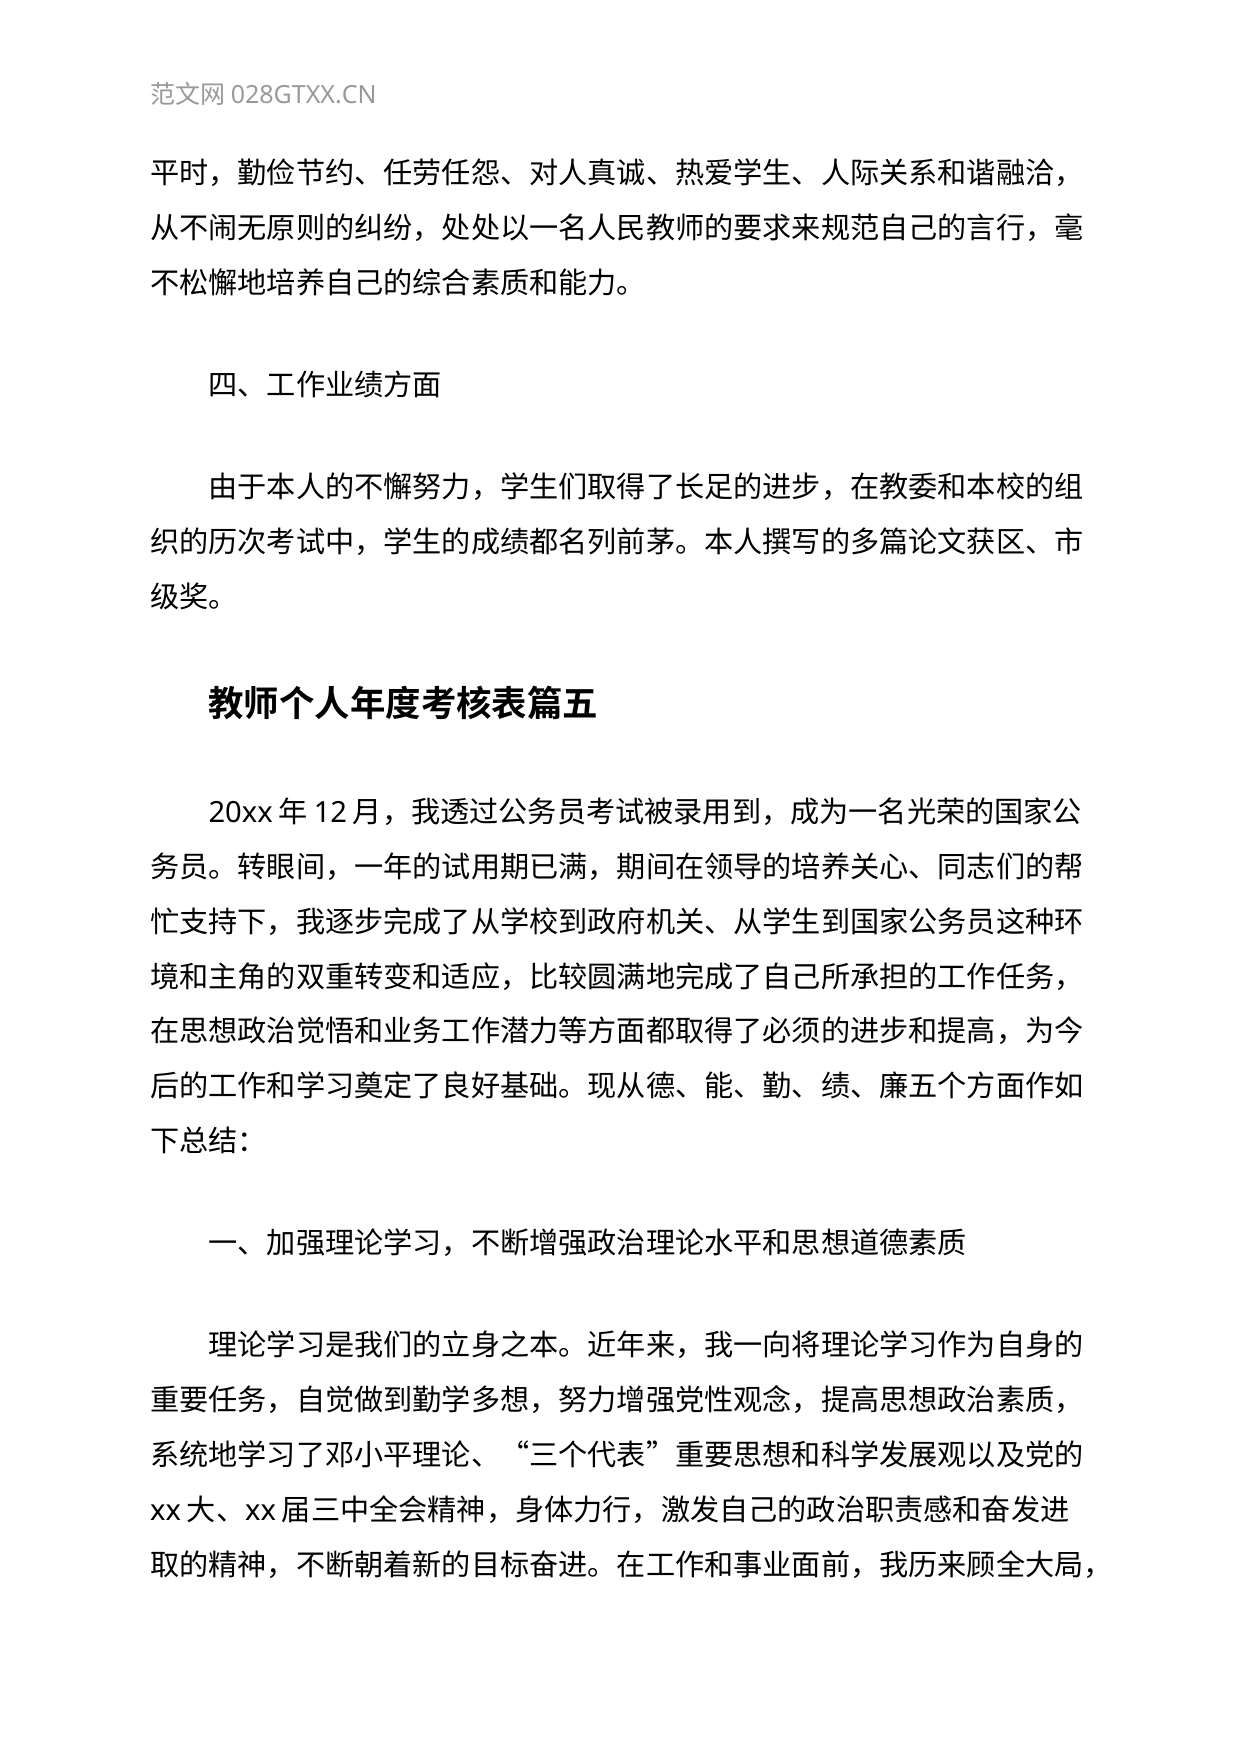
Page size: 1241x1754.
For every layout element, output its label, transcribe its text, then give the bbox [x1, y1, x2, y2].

text 一、加强理论学习，不断增强政治理论水平和思想道德素质 [150, 1219, 1090, 1262]
text 教师个人年度考核表篇五 [150, 675, 1090, 726]
text 四、工作业绩方面 [150, 362, 1090, 404]
text 20xx年12月，我透过公务员考试被录用到，成为一名光荣的国家公务员。转眼间，一年的试用期已满，期间在领导的培养关心、同志们的帮忙支持下，我逐步完成了从学校到政府机关、从学生到国家公务员这种环境和主角的双重转变和适应，比较圆满地完成了自己所承担的工作任务，在思想政治觉悟和业务工作潜力等方面都取得了必须的进步和提高，为今后的工作和学习奠定了良好基础。现从德、能、勤、绩、廉五个方面作如下总结： [150, 788, 1090, 1160]
text 由于本人的不懈努力，学生们取得了长足的进步，在教委和本校的组织的历次考试中，学生的成绩都名列前茅。本人撰写的多篇论文获区、市级奖。 [150, 463, 1090, 615]
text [150, 1321, 1090, 1583]
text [150, 150, 1090, 302]
